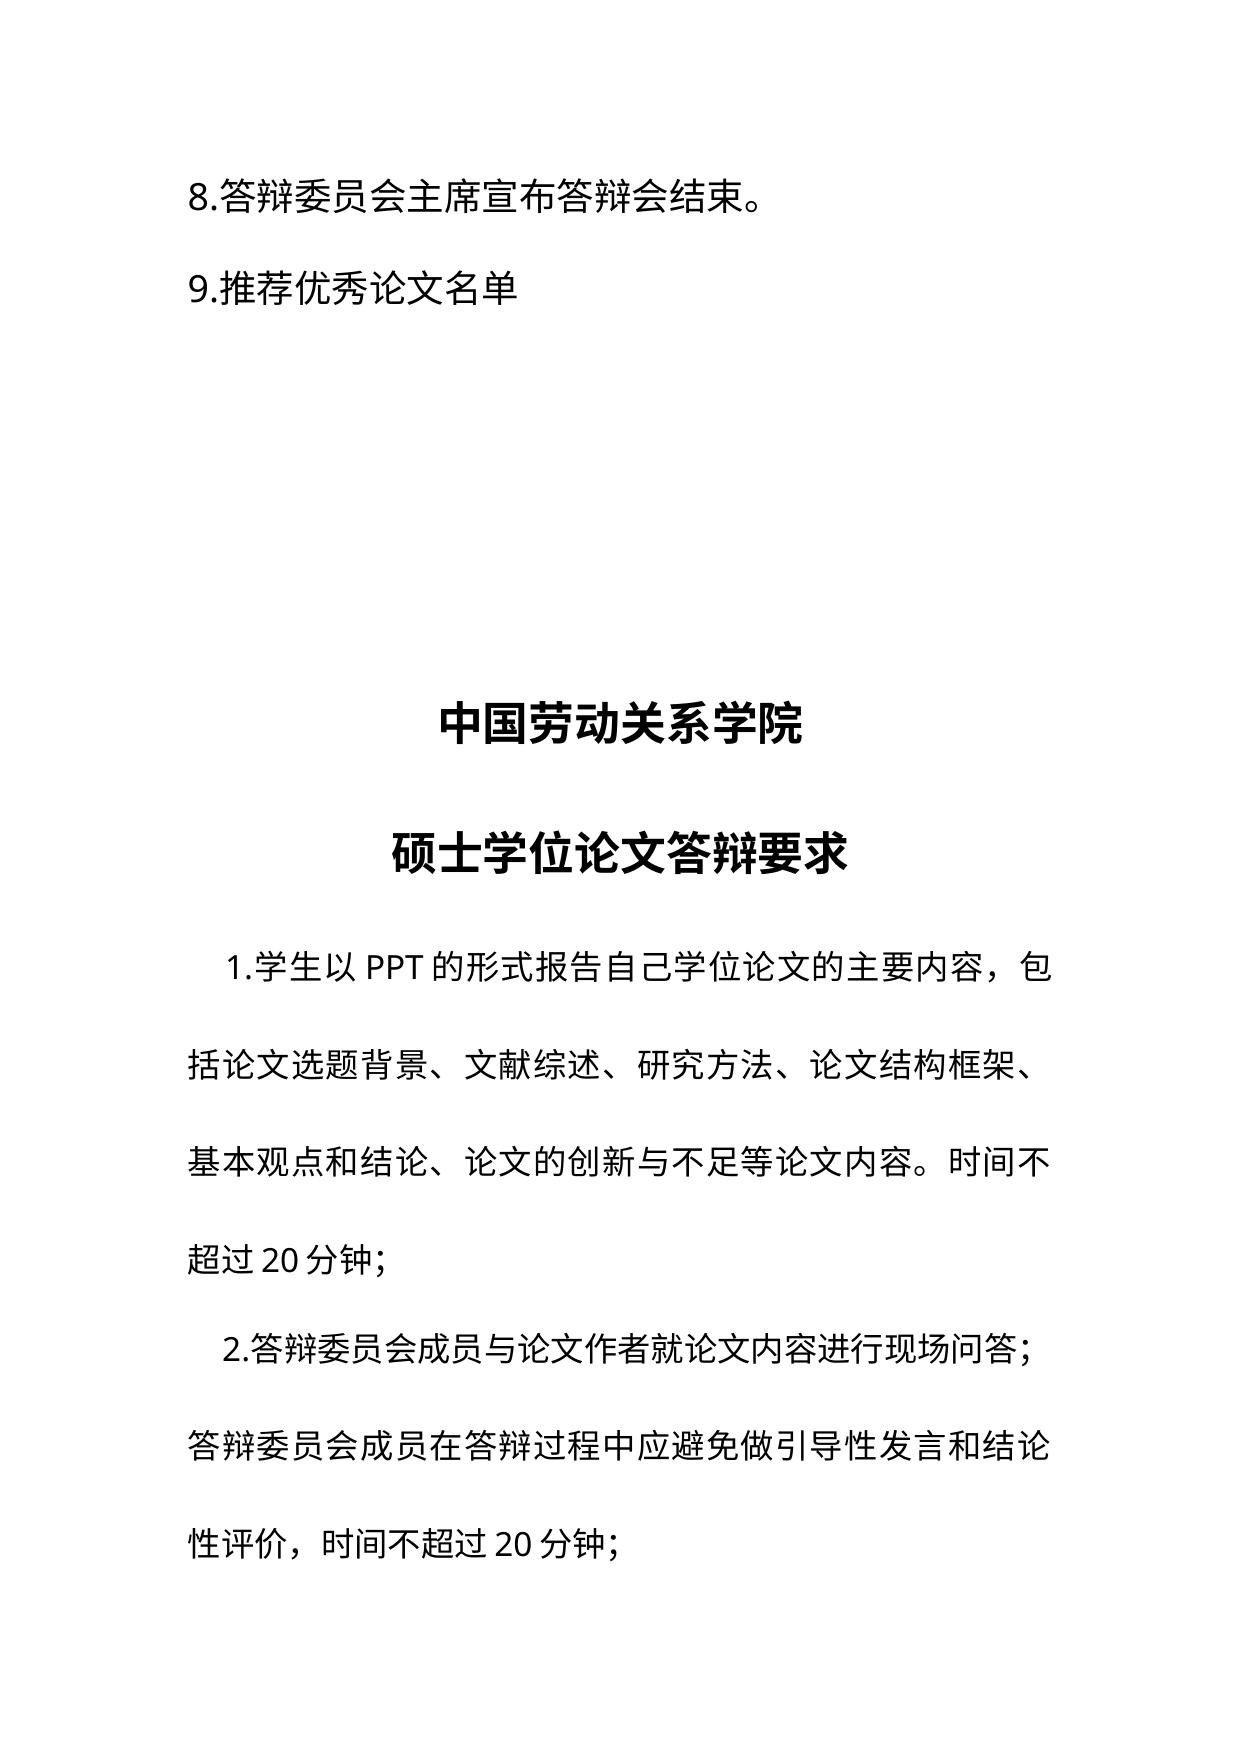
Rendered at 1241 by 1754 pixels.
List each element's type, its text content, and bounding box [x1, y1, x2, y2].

text 中国劳动关系学院 [187, 671, 1053, 769]
text 9.推荐优秀论文名单 [187, 254, 1053, 319]
text 硕士学位论文答辩要求 [187, 802, 1053, 899]
text 2.答辩委员会成员与论文作者就论文内容进行现场问答；答辩委员会成员在答辩过程中应避免做引导性发言和结论性评价，时间不超过20分钟； [187, 1314, 1053, 1574]
text 8.答辩委员会主席宣布答辩会结束。 [187, 162, 1053, 227]
text 1.学生以PPT的形式报告自己学位论文的主要内容，包括论文选题背景、文献综述、研究方法、论文结构框架、基本观点和结论、论文的创新与不足等论文内容。时间不超过20分钟； [187, 933, 1053, 1290]
